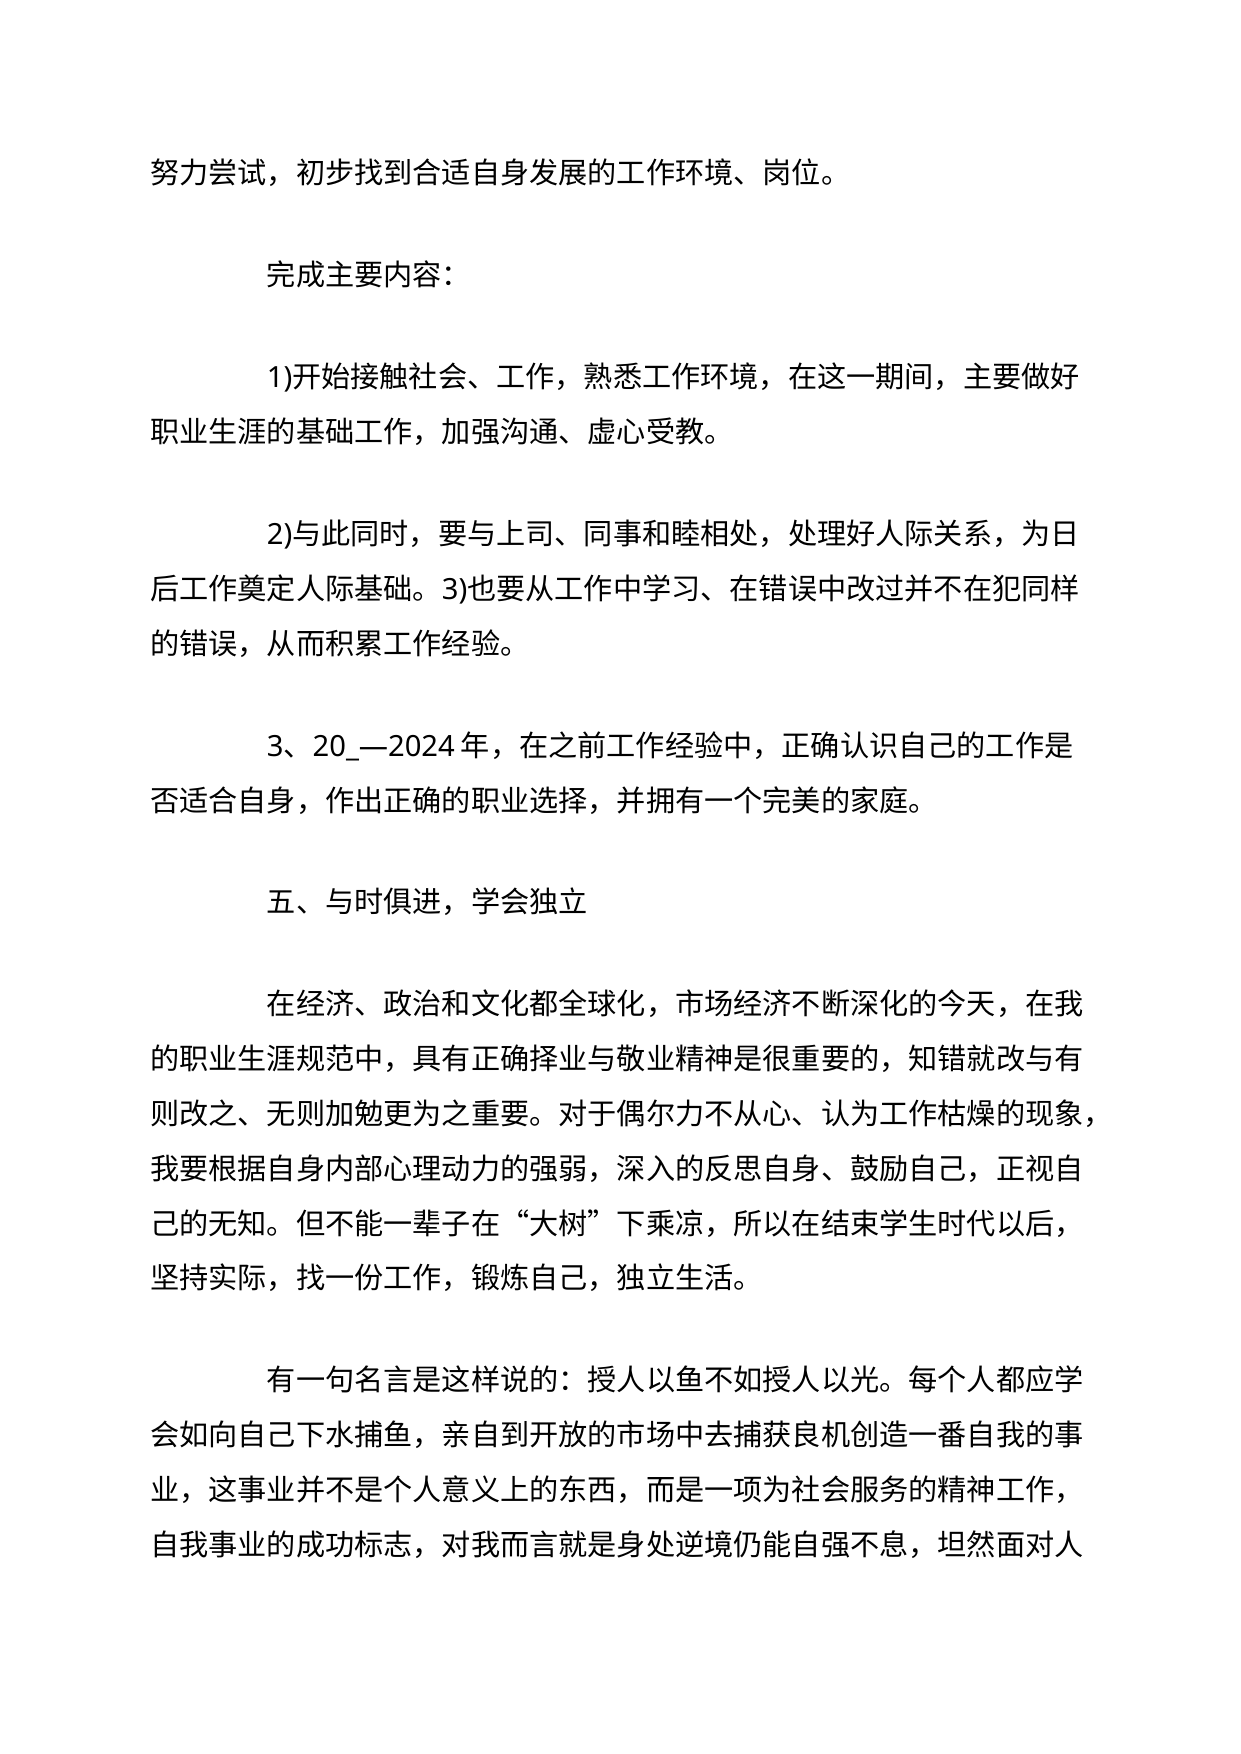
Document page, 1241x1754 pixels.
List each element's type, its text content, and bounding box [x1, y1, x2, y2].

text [150, 1357, 1090, 1564]
text 在经济、政治和文化都全球化，市场经济不断深化的今天，在我的职业生涯规范中，具有正确择业与敬业精神是很重要的，知错就改与有则改之、无则加勉更为之重要。对于偶尔力不从心、认为工作枯燥的现象，我要根据自身内部心理动力的强弱，深入的反思自身、鼓励自己，正视自己的无知。但不能一辈子在“大树”下乘凉，所以在结束学生时代以后，坚持实际，找一份工作，锻炼自己，独立生活。 [150, 981, 1090, 1297]
text 完成主要内容： [150, 252, 1090, 294]
text 1)开始接触社会、工作，熟悉工作环境，在这一期间，主要做好职业生涯的基础工作，加强沟通、虚心受教。 [150, 353, 1090, 451]
text 3、20_—2024年，在之前工作经验中，正确认识自己的工作是否适合自身，作出正确的职业选择，并拥有一个完美的家庭。 [150, 722, 1090, 819]
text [150, 150, 1090, 192]
text 五、与时俱进，学会独立 [150, 879, 1090, 921]
text 2)与此同时，要与上司、同事和睦相处，处理好人际关系，为日后工作奠定人际基础。3)也要从工作中学习、在错误中改过并不在犯同样的错误，从而积累工作经验。 [150, 510, 1090, 663]
